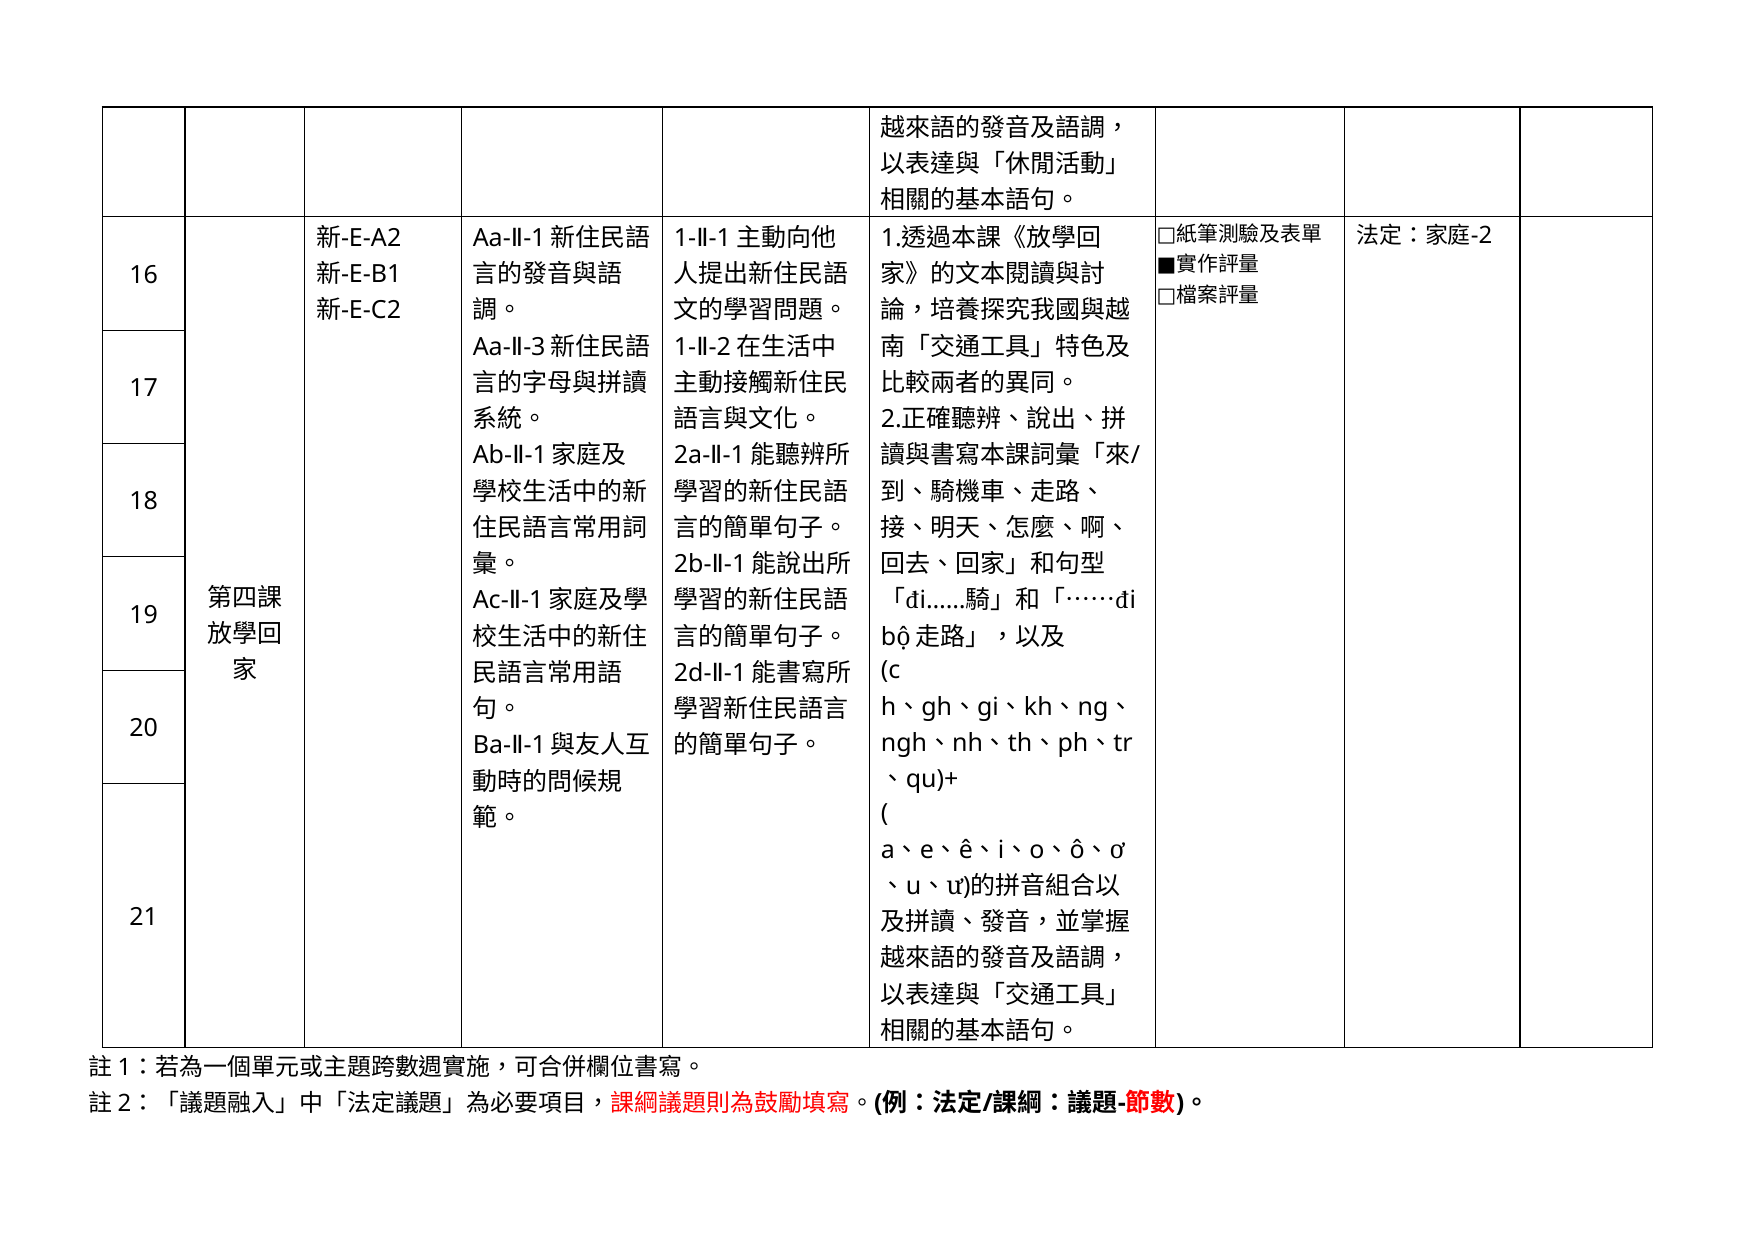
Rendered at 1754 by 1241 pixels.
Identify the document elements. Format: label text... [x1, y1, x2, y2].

table_cell 第四課 放學回家 [186, 217, 304, 1047]
table_cell 18 [103, 444, 184, 556]
table_cell 新-E-A2 新-E-B1 新-E-C2 [305, 217, 461, 1047]
table_cell 法定：家庭-2 [1345, 217, 1519, 1047]
table_cell □紙筆測驗及表單 ■實作評量 □檔案評量 [1156, 217, 1344, 1047]
table_cell 21 [103, 784, 184, 1047]
table_cell 20 [103, 671, 184, 783]
table_cell Aa-Ⅱ-1新住民語言的發音與語調。 Aa-Ⅱ-3新住民語言的字母與拼讀系統。 Ab-Ⅱ-1家庭及學校生活中的新住民語言常用詞彙。 Ac-Ⅱ-1家庭及學校生活中的新住民語言常用語句。 Ba-Ⅱ-1與友人互動時的問候規範。 [462, 217, 662, 1047]
table_cell 15 [103, 108, 184, 216]
table_cell [1521, 217, 1652, 1047]
table_cell 16 [103, 217, 184, 329]
table_cell 19 [103, 557, 184, 669]
table_cell 1-Ⅱ-1主動向他人提出新住民語文的學習問題。 1-Ⅱ-2在生活中主動接觸新住民語言與文化。 2a-Ⅱ-1能聽辨所學習的新住民語言的簡單句子。 2b-Ⅱ-1能說出所學習的新住民語言的簡單句子。 2d-Ⅱ-1能書寫所學習新住民語言的簡單句子。 [663, 217, 869, 1047]
table_cell 17 [103, 331, 184, 443]
text 註1：若為一個單元或主題跨數週實施，可合併欄位書寫。 [89, 1048, 1665, 1082]
text 註2：「議題融入」中「法定議題」為必要項目，課綱議題則為鼓勵填寫。(例：法定/課綱：議題-節數)。 [89, 1082, 1665, 1119]
table_cell 1.透過本課《放學回家》的文本閱讀與討論，培養探究我國與越南「交通工具」特色及比較兩者的異同。 2.正確聽辨、說出、拼讀與書寫本課詞彙「來/到、騎機車、走路、接、明天、怎麼、啊、回去、回家」和句型「đi……騎」和「……đi bộ走路」，以及(ch、gh、gi、kh、ng、ngh、nh、th、ph、tr、qu)+ (a、e、ê、i、o、ô、ơ、u、ư)的拼音組合以及拼讀、發音，並掌握越來語的發音及語調，以表達與「交通工具」相關的基本語句。 [870, 217, 1155, 1047]
